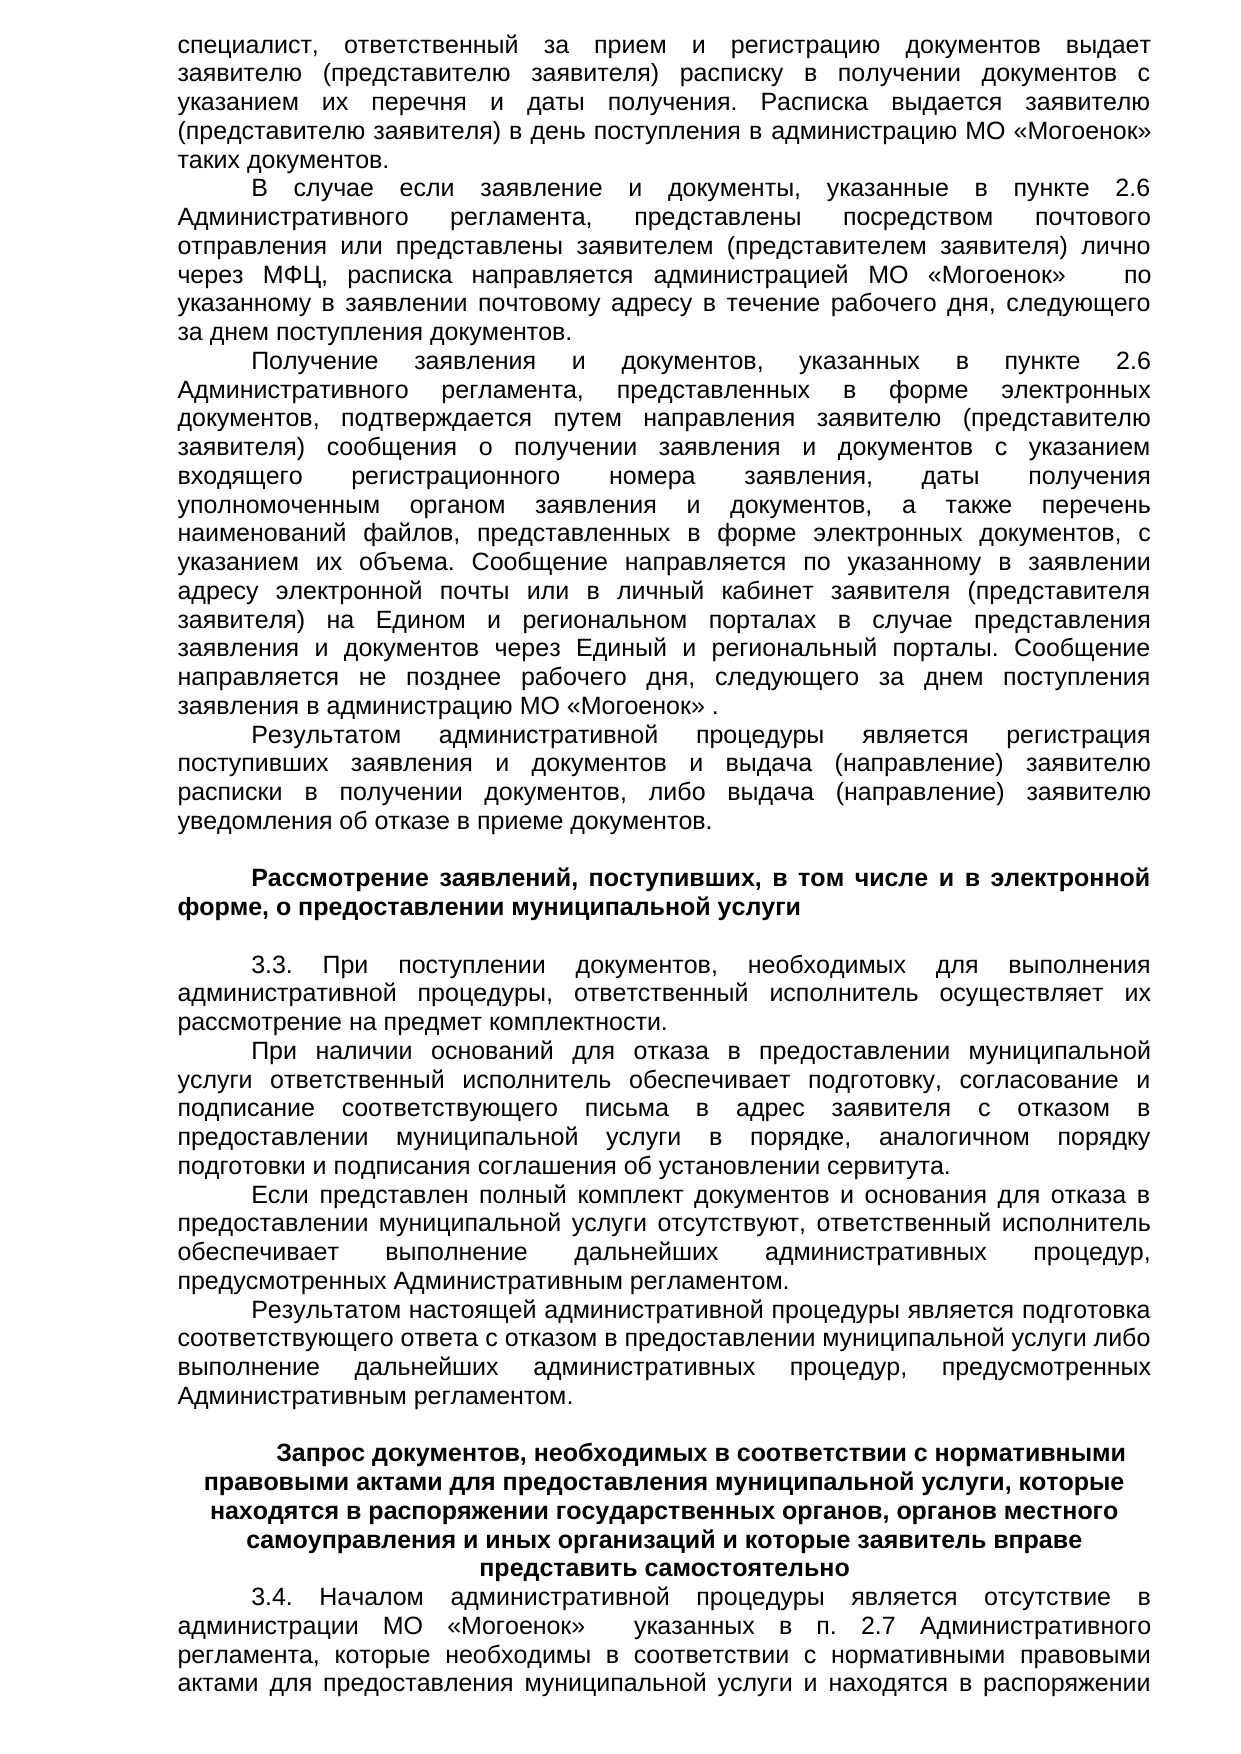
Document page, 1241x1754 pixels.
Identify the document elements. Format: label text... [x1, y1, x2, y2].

text Результатом настоящей административной процедуры является подготовка соответствующего ответа с отказом в предоставлении муниципальной услуги либо выполнение дальнейших административных процедур, предусмотренных Административным регламентом. [177, 1294, 1152, 1409]
text Если представлен полный комплект документов и основания для отказа в предоставлении муниципальной услуги отсутствуют, ответственный исполнитель обеспечивает выполнение дальнейших административных процедур, предусмотренных Административным регламентом. [177, 1179, 1152, 1294]
text Запрос документов, необходимых в соответствии с нормативными правовыми актами для предоставления муниципальной услуги, которые находятся в распоряжении государственных органов, органов местного самоуправления и иных организаций и которые заявитель вправе представить самостоятельно [177, 1438, 1152, 1582]
text 3.3. При поступлении документов, необходимых для выполнения административной процедуры, ответственный исполнитель осуществляет их рассмотрение на предмет комплектности. [177, 949, 1152, 1036]
text При наличии оснований для отказа в предоставлении муниципальной услуги ответственный исполнитель обеспечивает подготовку, согласование и подписание соответствующего письма в адрес заявителя с отказом в предоставлении муниципальной услуги в порядке, аналогичном порядку подготовки и подписания соглашения об установлении сервитута. [177, 1036, 1152, 1179]
text Получение заявления и документов, указанных в пункте 2.6 Административного регламента, представленных в форме электронных документов, подтверждается путем направления заявителю (представителю заявителя) сообщения о получении заявления и документов с указанием входящего регистрационного номера заявления, даты получения уполномоченным органом заявления и документов, а также перечень наименований файлов, представленных в форме электронных документов, с указанием их объема. Сообщение направляется по указанному в заявлении адресу электронной почты или в личный кабинет заявителя (представителя заявителя) на Едином и региональном порталах в случае представления заявления и документов через Единый и региональный порталы. Сообщение направляется не позднее рабочего дня, следующего за днем поступления заявления в администрацию МО «Могоенок» . [177, 346, 1152, 719]
text В случае если заявление и документы, указанные в пункте 2.6 Административного регламента, представлены посредством почтового отправления или представлены заявителем (представителем заявителя) лично через МФЦ, расписка направляется администрацией МО «Могоенок» по указанному в заявлении почтовому адресу в течение рабочего дня, следующего за днем поступления документов. [177, 173, 1152, 346]
text Результатом административной процедуры является регистрация поступивших заявления и документов и выдача (направление) заявителю расписки в получении документов, либо выдача (направление) заявителю уведомления об отказе в приеме документов. [177, 719, 1152, 834]
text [177, 29, 1152, 173]
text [177, 1582, 1152, 1697]
text Рассмотрение заявлений, поступивших, в том числе и в электронной форме, о предоставлении муниципальной услуги [177, 863, 1152, 921]
